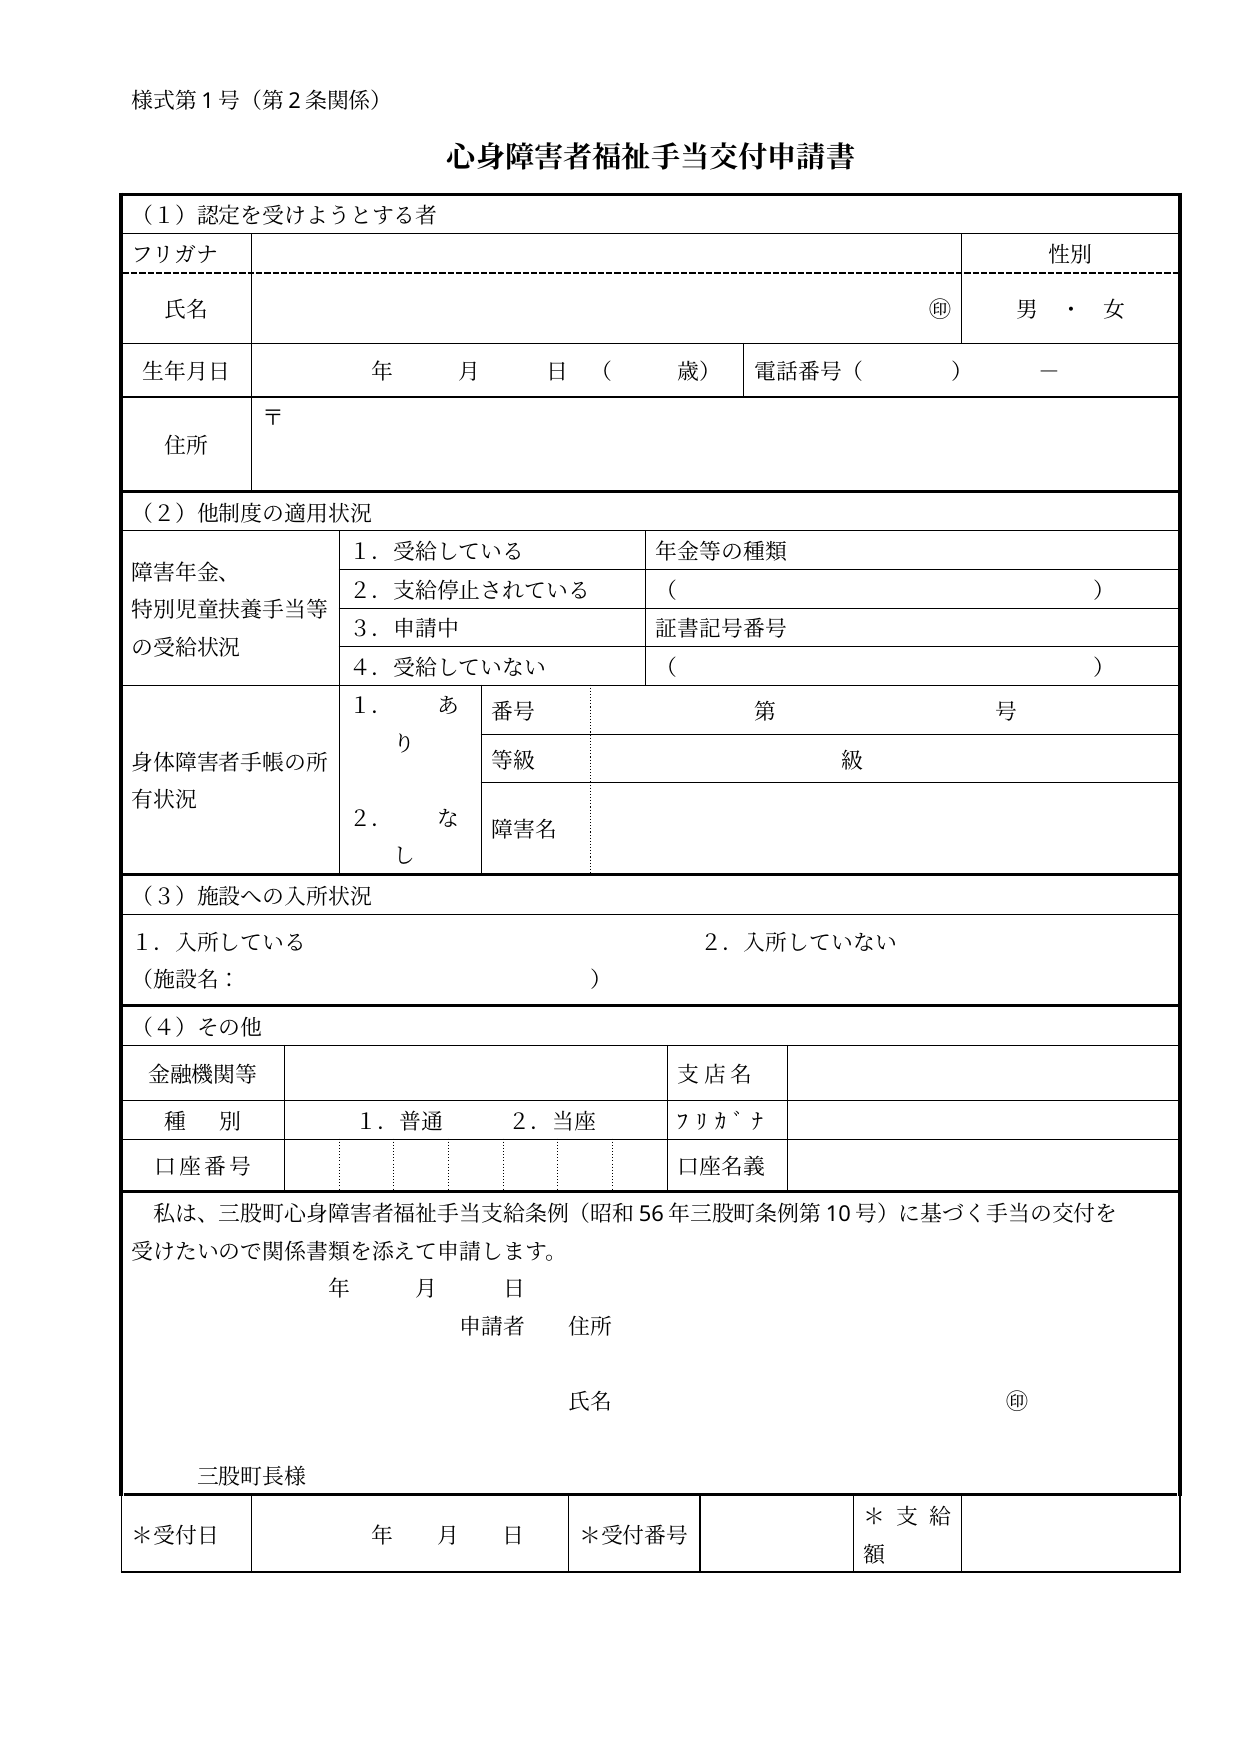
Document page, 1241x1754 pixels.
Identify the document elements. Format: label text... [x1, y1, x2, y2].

table_cell 障害名 [482, 783, 591, 873]
table_cell （ ） [646, 570, 1178, 607]
table_cell [448, 1140, 503, 1190]
table_cell 等級 [482, 735, 591, 782]
text 様式第1号（第2条関係） [131, 80, 1170, 118]
table_cell １．受給している [340, 531, 645, 569]
text 心身障害者福祉手当交付申請書 [131, 118, 1170, 193]
table_cell 私は、三股町心身障害者福祉手当支給条例（昭和56年三股町条例第10号）に基づく手当の交付を 受けたいので関係書類を添えて申請します。 年 月 日 申請者 住所 氏名 ㊞ 三股町長様 [123, 1193, 1178, 1493]
table_cell ＊受付番号 [569, 1496, 699, 1571]
table_cell 年 月 日 [252, 1496, 568, 1571]
table_cell [339, 1140, 394, 1190]
table_cell 男 ・ 女 [962, 272, 1178, 343]
table_cell [394, 1140, 448, 1190]
table_cell ﾌﾘｶﾞﾅ [668, 1101, 787, 1138]
table_cell １．普通 ２．当座 [285, 1101, 667, 1138]
table_cell [285, 1046, 667, 1100]
table_cell （４）その他 [123, 1007, 1178, 1045]
table_cell [962, 1493, 1179, 1571]
table_cell （２）他制度の適用状況 [123, 493, 1178, 530]
table_cell [252, 234, 961, 272]
table_cell 口座番号 [123, 1140, 284, 1190]
table_cell 電話番号（ ） － [744, 344, 1178, 396]
table_cell [558, 1140, 612, 1190]
table_cell ㊞ [252, 272, 961, 343]
table_cell （３）施設への入所状況 [123, 876, 1178, 914]
table_header （１）認定を受けようとする者 [123, 196, 1178, 233]
table_cell 〒 [252, 398, 1178, 490]
table_cell [591, 783, 1178, 873]
table_cell 第 号 [591, 686, 1178, 733]
table_cell [788, 1140, 1178, 1190]
table_cell 年 月 日 （ 歳） [252, 344, 743, 396]
table_cell ＊支給額 [854, 1496, 961, 1571]
table_cell ３．申請中 [340, 609, 645, 646]
table_cell 級 [591, 735, 1178, 782]
table_cell 証書記号番号 [646, 609, 1178, 646]
table_cell 番号 [482, 686, 591, 733]
table_cell 氏名 [123, 272, 251, 343]
table_cell 支店名 [668, 1046, 787, 1100]
table_cell [701, 1496, 853, 1571]
table_cell 障害年金、 特別児童扶養手当等の受給状況 [123, 531, 339, 684]
table_cell 身体障害者手帳の所有状況 [123, 686, 339, 873]
table_cell 種別 [123, 1101, 284, 1138]
table_cell [788, 1046, 1178, 1100]
table_cell [788, 1101, 1178, 1138]
table_cell （ ） [646, 647, 1178, 684]
table_cell １．入所している ２．入所していない （施設名： ） [123, 915, 1178, 1004]
table_cell ４．受給していない [340, 647, 645, 684]
table_cell あり なし [340, 686, 481, 873]
table_cell 性別 [962, 234, 1178, 272]
table_cell 口座名義 [668, 1140, 787, 1190]
table_cell 年金等の種類 [646, 531, 1178, 569]
table_cell フリガナ [123, 234, 251, 272]
table_cell [503, 1140, 558, 1190]
table_cell 生年月日 [123, 344, 251, 396]
table_cell [613, 1140, 667, 1190]
table_cell 金融機関等 [123, 1046, 284, 1100]
table_cell [285, 1140, 339, 1190]
table_cell 住所 [123, 398, 251, 490]
table_cell ２．支給停止されている [340, 570, 645, 607]
table_cell ＊受付日 [122, 1494, 251, 1571]
